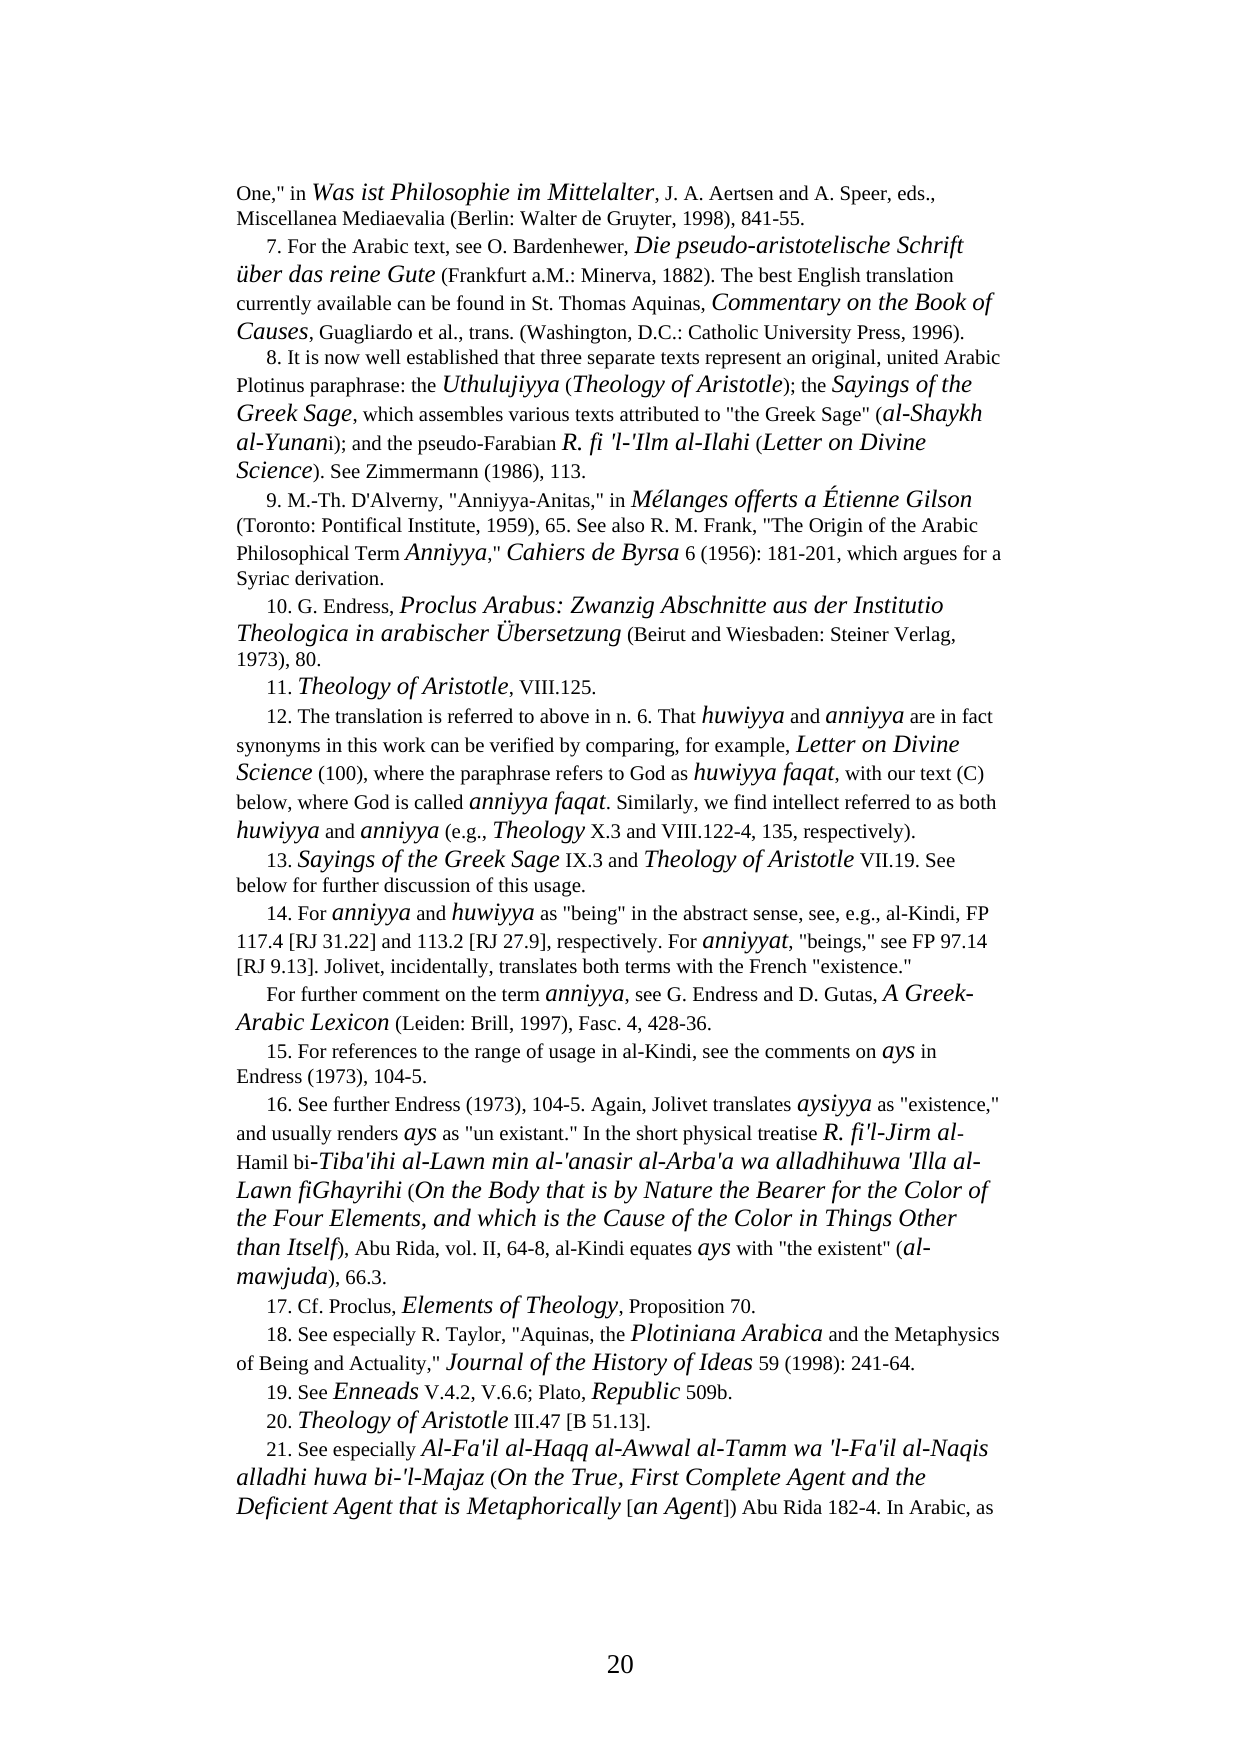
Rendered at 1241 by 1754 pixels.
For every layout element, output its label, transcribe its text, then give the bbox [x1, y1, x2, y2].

text 17. Cf. Proclus, Elements of Theology, Proposition 70. [236, 1290, 1004, 1318]
text 20. Theology of Aristotle III.47 [B 51.13]. [236, 1405, 1004, 1433]
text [236, 1433, 1004, 1520]
text 11. Theology of Aristotle, VIII.125. [236, 671, 1004, 700]
text For further comment on the term anniyya, see G. Endress and D. Gutas, A Greek-Arabic Lexicon (Leiden: Brill, 1997), Fasc. 4, 428-36. [236, 978, 1004, 1036]
text One," in Was ist Philosophie im Mittelalter, J. A. Aertsen and A. Speer, eds., Miscellanea Mediaevalia (Berlin: Walter de Gruyter, 1998), 841-55. [236, 177, 1004, 230]
text 13. Sayings of the Greek Sage IX.3 and Theology of Aristotle VII.19. See below for further discussion of this usage. [236, 844, 1004, 897]
text 9. M.-Th. D'Alverny, "Anniyya-Anitas," in Mélanges offerts a Étienne Gilson (Toronto: Pontifical Institute, 1959), 65. See also R. M. Frank, "The Origin of the Arabic Philosophical Term Anniyya," Cahiers de Byrsa 6 (1956): 181-201, which argues for a Syriac derivation. [236, 484, 1004, 590]
text 14. For anniyya and huwiyya as "being" in the abstract sense, see, e.g., al-Kindi, FP 117.4 [RJ 31.22] and 113.2 [RJ 27.9], respectively. For anniyyat, "beings," see FP 97.14 [RJ 9.13]. Jolivet, incidentally, translates both terms with the French "existence." [236, 897, 1004, 978]
text 8. It is now well established that three separate texts represent an original, united Arabic Plotinus paraphrase: the Uthulujiyya (Theology of Aristotle); the Sayings of the Greek Sage, which assembles various texts attributed to "the Greek Sage" (al-Shaykh al-Yunani); and the pseudo-Farabian R. fi 'l-'Ilm al-Ilahi (Letter on Divine Science). See Zimmermann (1986), 113. [236, 345, 1004, 484]
text 15. For references to the range of usage in al-Kindi, see the comments on ays in Endress (1973), 104-5. [236, 1036, 1004, 1088]
text 16. See further Endress (1973), 104-5. Again, Jolivet translates aysiyya as "existence," and usually renders ays as "un existant." In the short physical treatise R. fi'l-Jirm al-Hamil bi-Tiba'ihi al-Lawn min al-'anasir al-Arba'a wa alladhihuwa 'Illa al-Lawn fiGhayrihi (On the Body that is by Nature the Bearer for the Color of the Four Elements, and which is the Cause of the Color in Things Other than Itself), Abu Rida, vol. II, 64-8, al-Kindi equates ays with "the existent" (al-mawjuda), 66.3. [236, 1088, 1004, 1290]
text 7. For the Arabic text, see O. Bardenhewer, Die pseudo-aristotelische Schrift über das reine Gute (Frankfurt a.M.: Minerva, 1882). The best English translation currently available can be found in St. Thomas Aquinas, Commentary on the Book of Causes, Guagliardo et al., trans. (Washington, D.C.: Catholic University Press, 1996). [236, 230, 1004, 345]
text 12. The translation is referred to above in n. 6. That huwiyya and anniyya are in fact synonyms in this work can be verified by comparing, for example, Letter on Divine Science (100), where the paraphrase refers to God as huwiyya faqat, with our text (C) below, where God is called anniyya faqat. Similarly, we find intellect referred to as both huwiyya and anniyya (e.g., Theology X.3 and VIII.122-4, 135, respectively). [236, 700, 1004, 844]
text 19. See Enneads V.4.2, V.6.6; Plato, Republic 509b. [236, 1376, 1004, 1405]
text 18. See especially R. Taylor, "Aquinas, the Plotiniana Arabica and the Metaphysics of Being and Actuality," Journal of the History of Ideas 59 (1998): 241-64. [236, 1318, 1004, 1376]
text 10. G. Endress, Proclus Arabus: Zwanzig Abschnitte aus der Institutio Theologica in arabischer Übersetzung (Beirut and Wiesbaden: Steiner Verlag, 1973), 80. [236, 590, 1004, 671]
